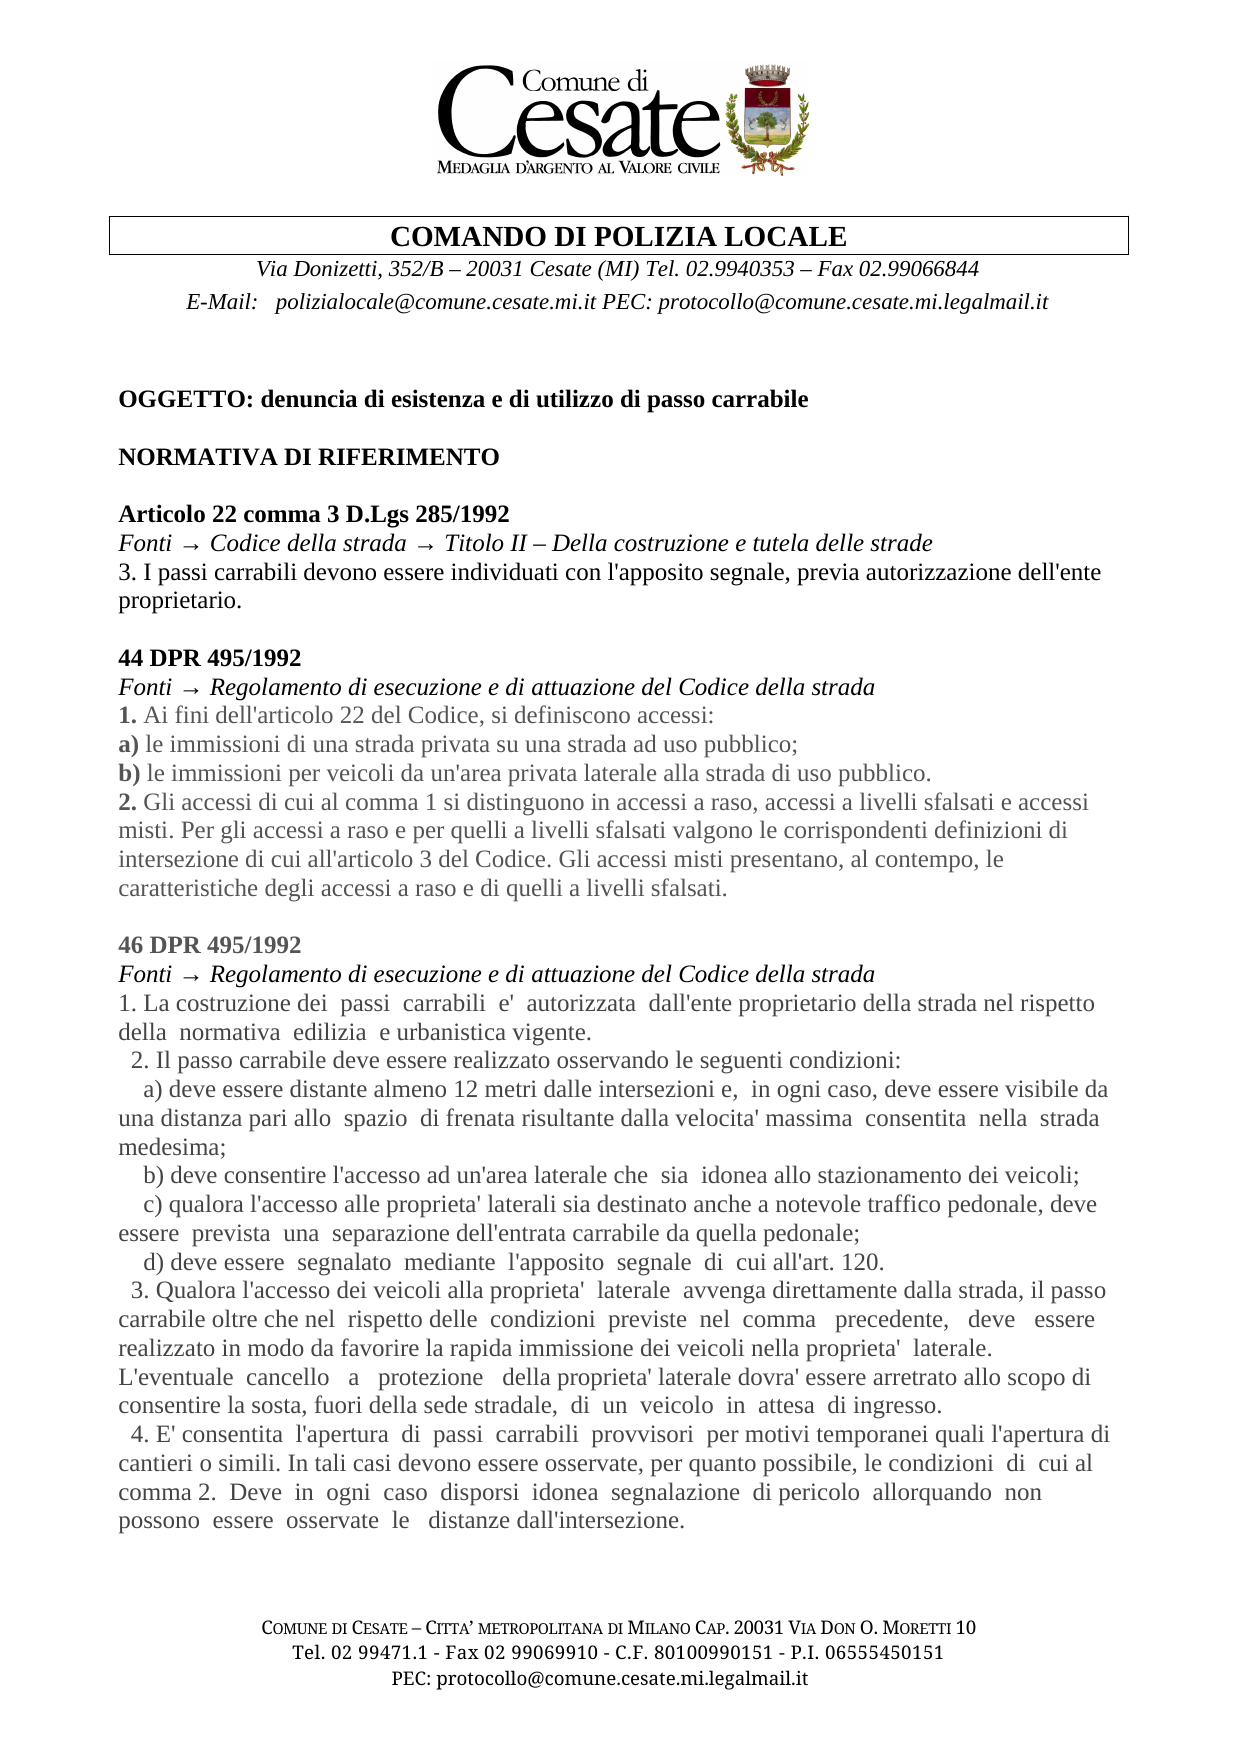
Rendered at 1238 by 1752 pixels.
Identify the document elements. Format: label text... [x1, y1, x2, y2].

text Fonti → Regolamento di esecuzione e di attuazione del Codice della strada [118, 959, 1119, 988]
text 1. La costruzione dei passi carrabili e' autorizzata dall'ente proprietario della strada nel rispetto della normativa edilizia e urbanistica vigente. [118, 988, 1119, 1046]
text NORMATIVA DI RIFERIMENTO [118, 442, 1119, 471]
text b) deve consentire l'accesso ad un'area laterale che sia idonea allo stazionamento dei veicoli; [118, 1161, 1119, 1189]
text a) deve essere distante almeno 12 metri dalle intersezioni e, in ogni caso, deve essere visibile da una distanza pari allo spazio di frenata risultante dalla velocita' massima consentita nella strada medesima; [118, 1074, 1119, 1161]
text 3. Qualora l'accesso dei veicoli alla proprieta' laterale avvenga direttamente dalla strada, il passo carrabile oltre che nel rispetto delle condizioni previste nel comma precedente, deve essere [118, 1276, 1119, 1333]
text 4. E' consentita l'apertura di passi carrabili provvisori per motivi temporanei quali l'apertura di cantieri o simili. In tali casi devono essere osservate, per quanto possibile, le condizioni di cui al comma 2. Deve in ogni caso disporsi idonea segnalazione di pericolo allorquando non possono essere osservate le distanze dall'intersezione. [118, 1419, 1119, 1534]
text COMANDO DI POLIZIA LOCALE [110, 217, 1128, 254]
text 46 DPR 495/1992 [118, 931, 1119, 959]
text 44 DPR 495/1992 [118, 643, 1119, 672]
text Fonti → Regolamento di esecuzione e di attuazione del Codice della strada [118, 672, 1119, 701]
text realizzato in modo da favorire la rapida immissione dei veicoli nella proprieta' laterale. L'eventuale cancello a protezione della proprieta' laterale dovra' essere arretrato allo scopo di consentire la sosta, fuori della sede stradale, di un veicolo in attesa di ingresso. [118, 1333, 1119, 1419]
text E-Mail: polizialocale@comune.cesate.mi.it PEC: protocollo@comune.cesate.mi.legalmail.it [118, 288, 1119, 314]
text d) deve essere segnalato mediante l'apposito segnale di cui all'art. 120. [118, 1247, 1119, 1276]
text a) le immissioni di una strada privata su una strada ad uso pubblico; b) le immissioni per veicoli da un'area privata laterale alla strada di uso pubblico. [118, 729, 1119, 787]
text 1. Ai fini dell'articolo 22 del Codice, si definiscono accessi: [118, 701, 1119, 729]
text Fonti → Codice della strada → Titolo II – Della costruzione e tutela delle strade [118, 528, 1119, 557]
text 2. Il passo carrabile deve essere realizzato osservando le seguenti condizioni: [118, 1046, 1119, 1074]
text 3. I passi carrabili devono essere individuati con l'apposito segnale, previa autorizzazione dell'ente proprietario. [118, 557, 1119, 614]
text 2. Gli accessi di cui al comma 1 si distinguono in accessi a raso, accessi a livelli sfalsati e accessi misti. Per gli accessi a raso e per quelli a livelli sfalsati valgono le corrispondenti definizioni di intersezione di cui all'articolo 3 del Codice. Gli accessi misti presentano, al contempo, le caratteristiche degli accessi a raso e di quelli a livelli sfalsati. [118, 787, 1119, 902]
text OGGETTO: denuncia di esistenza e di utilizzo di passo carrabile [118, 384, 1119, 413]
text Via Donizetti, 352/B – 20031 Cesate (MI) Tel. 02.9940353 – Fax 02.99066844 [118, 255, 1119, 282]
text Articolo 22 comma 3 D.Lgs 285/1992 [118, 499, 1119, 528]
picture [432, 61, 811, 178]
text c) qualora l'accesso alle proprieta' laterali sia destinato anche a notevole traffico pedonale, deve essere prevista una separazione dell'entrata carrabile da quella pedonale; [118, 1189, 1119, 1247]
